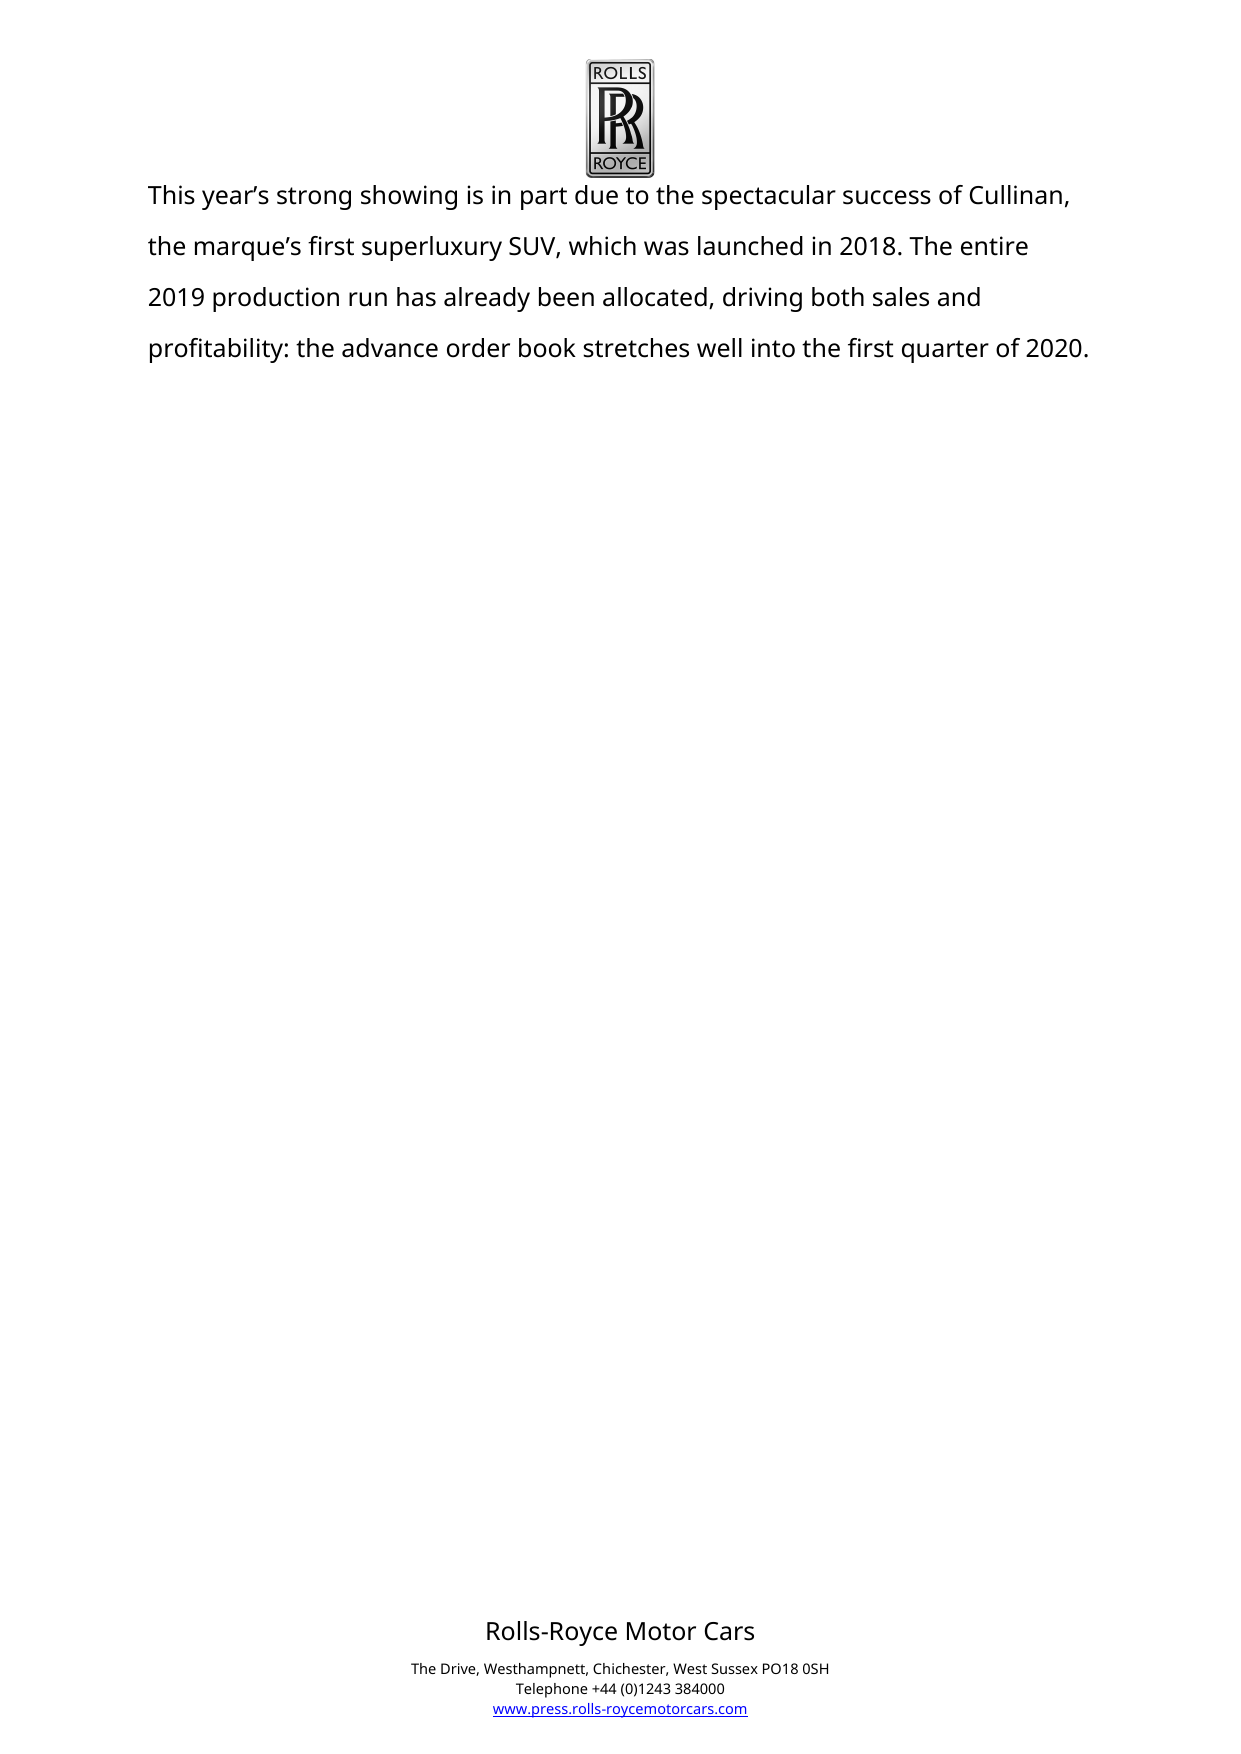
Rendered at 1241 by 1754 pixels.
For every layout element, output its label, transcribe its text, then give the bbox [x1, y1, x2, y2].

text This year’s strong showing is in part due to the spectacular success of Cullinan, the marque’s first superluxury SUV, which was launched in 2018. The entire 2019 production run has already been allocated, driving both sales and profitability: the advance order book stretches well into the first quarter of 2020. [148, 178, 1092, 365]
picture [585, 59, 655, 178]
